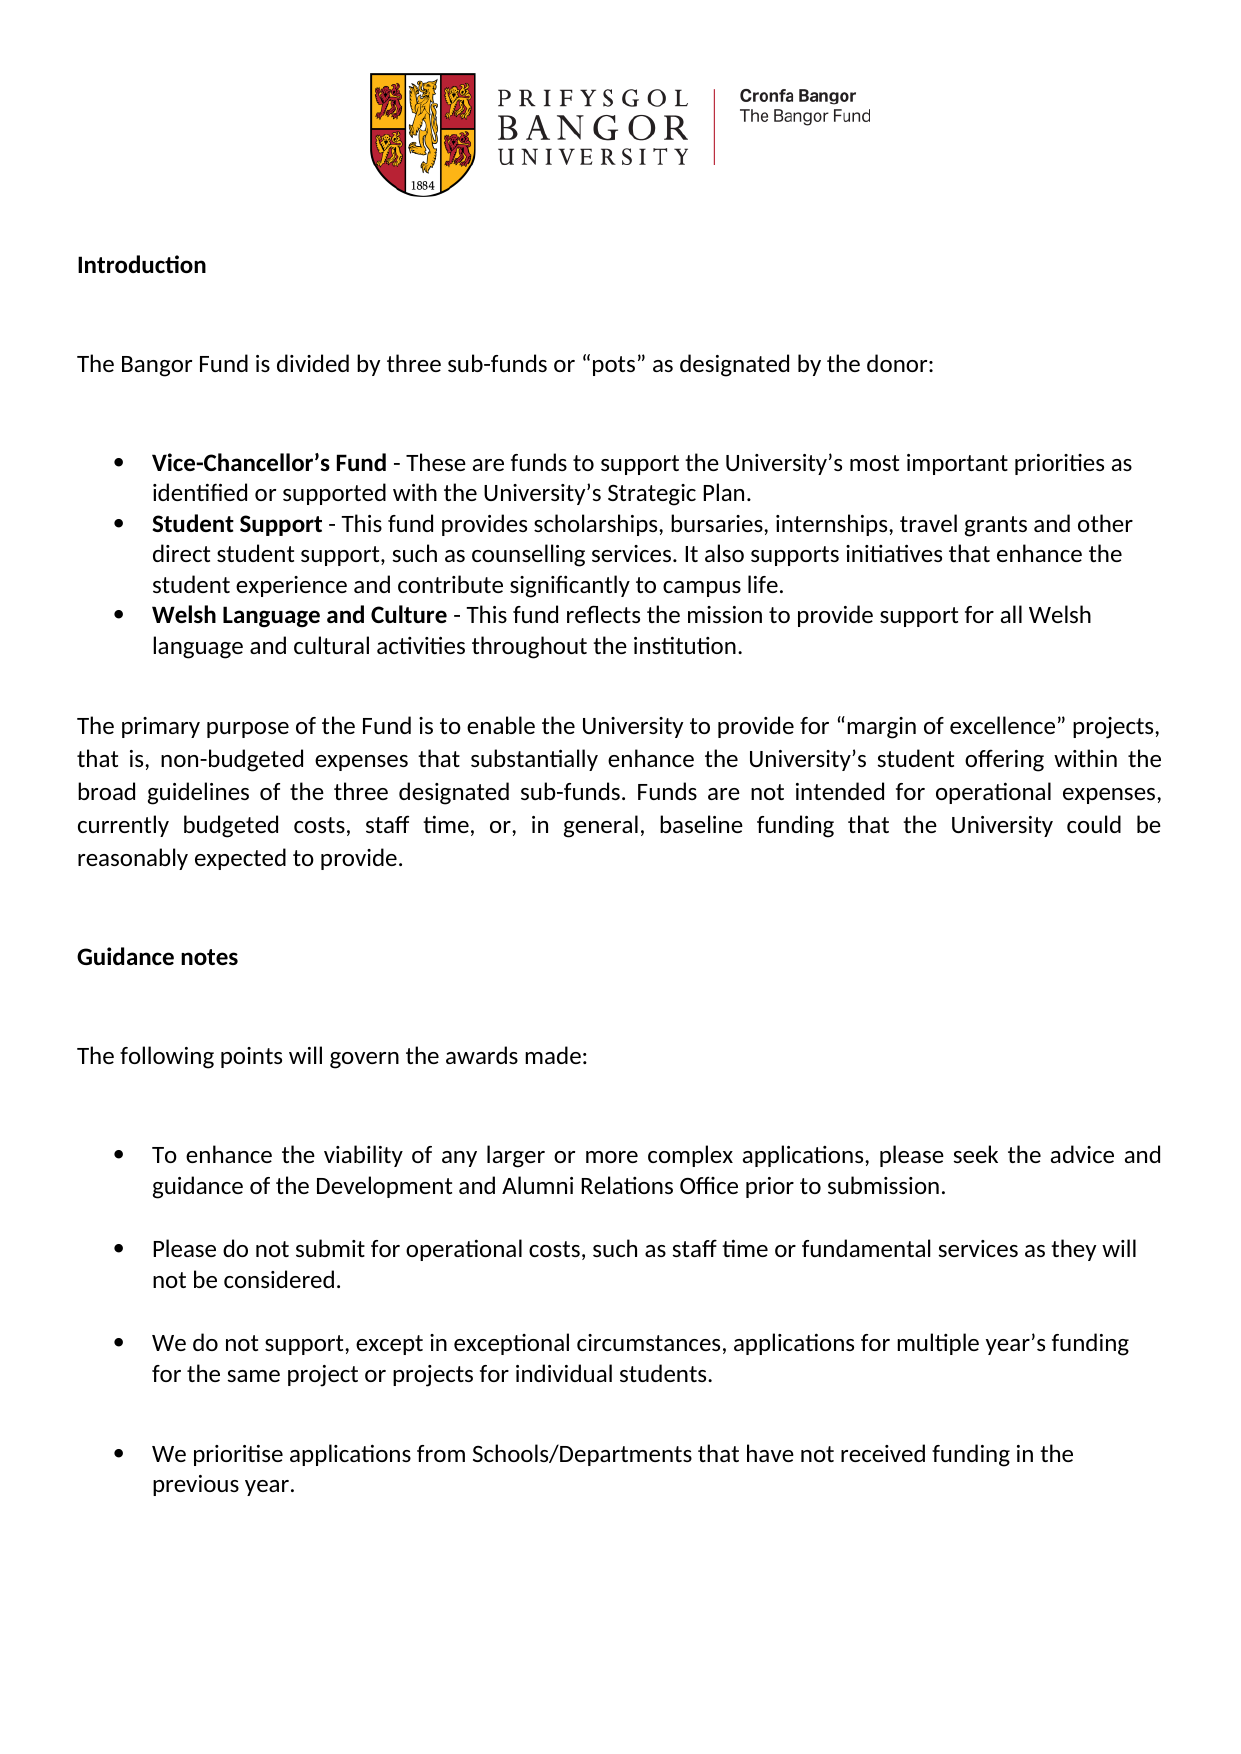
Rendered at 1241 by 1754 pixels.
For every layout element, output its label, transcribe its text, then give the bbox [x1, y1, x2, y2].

list We prioritise applications from Schools/Departments that have not received funding in the previous year. [114, 1438, 1163, 1499]
list Please do not submit for operational costs, such as staff time or fundamental services as they will not be considered. [114, 1233, 1163, 1294]
text Introduction [77, 249, 1163, 279]
picture [370, 73, 870, 197]
text Guidance notes [77, 941, 1163, 972]
list We do not support, except in exceptional circumstances, applications for multiple year’s funding for the same project or projects for individual students. [114, 1327, 1163, 1388]
text The primary purpose of the Fund is to enable the University to provide for “margin of excellence” projects, that is, non-budgeted expenses that substantially enhance the University’s student offering within the broad guidelines of the three designated sub-funds. Funds are not intended for operational expenses, currently budgeted costs, staff time, or, in general, baseline funding that the University could be reasonably expected to provide. [77, 710, 1163, 872]
text The following points will govern the awards made: [77, 1040, 1163, 1071]
list Student Support - This fund provides scholarships, bursaries, internships, travel grants and other direct student support, such as counselling services. It also supports initiatives that enhance the student experience and contribute significantly to campus life. [114, 508, 1163, 600]
list Welsh Language and Culture - This fund reflects the mission to provide support for all Welsh language and cultural activities throughout the institution. [114, 600, 1163, 661]
list To enhance the viability of any larger or more complex applications, please seek the advice and guidance of the Development and Alumni Relations Office prior to submission. [114, 1139, 1163, 1201]
text The Bangor Fund is divided by three sub-funds or “pots” as designated by the donor: [77, 348, 1163, 378]
list Vice-Chancellor’s Fund - These are funds to support the University’s most important priorities as identified or supported with the University’s Strategic Plan. [114, 447, 1163, 508]
